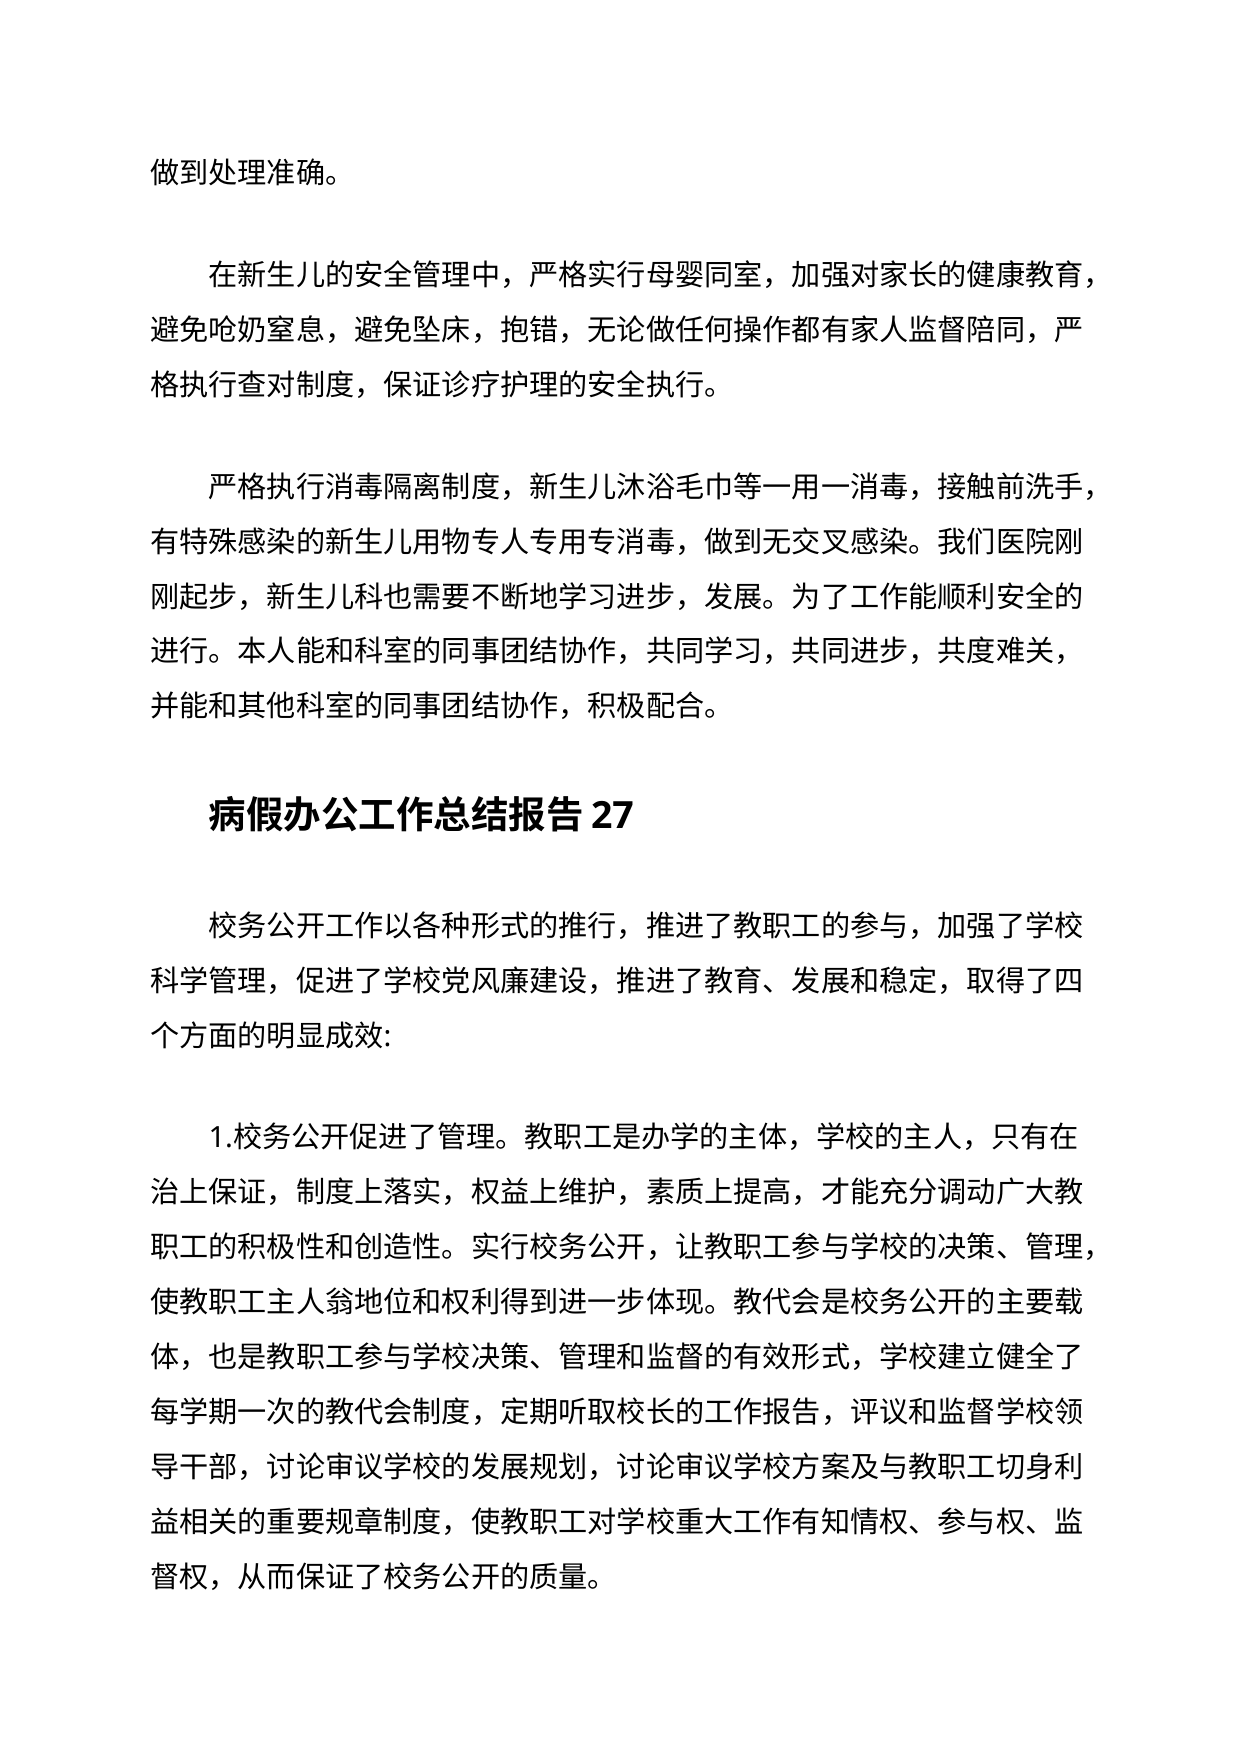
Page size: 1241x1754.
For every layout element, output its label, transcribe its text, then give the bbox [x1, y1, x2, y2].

text 在新生儿的安全管理中，严格实行母婴同室，加强对家长的健康教育，避免呛奶窒息，避免坠床，抱错，无论做任何操作都有家人监督陪同，严格执行查对制度，保证诊疗护理的安全执行。 [150, 252, 1090, 404]
text 1.校务公开促进了管理。教职工是办学的主体，学校的主人，只有在治上保证，制度上落实，权益上维护，素质上提高，才能充分调动广大教职工的积极性和创造性。实行校务公开，让教职工参与学校的决策、管理，使教职工主人翁地位和权利得到进一步体现。教代会是校务公开的主要载体，也是教职工参与学校决策、管理和监督的有效形式，学校建立健全了每学期一次的教代会制度，定期听取校长的工作报告，评议和监督学校领导干部，讨论审议学校的发展规划，讨论审议学校方案及与教职工切身利益相关的重要规章制度，使教职工对学校重大工作有知情权、参与权、监督权，从而保证了校务公开的质量。 [150, 1114, 1090, 1596]
text 严格执行消毒隔离制度，新生儿沐浴毛巾等一用一消毒，接触前洗手，有特殊感染的新生儿用物专人专用专消毒，做到无交叉感染。我们医院刚刚起步，新生儿科也需要不断地学习进步，发展。为了工作能顺利安全的进行。本人能和科室的同事团结协作，共同学习，共同进步，共度难关，并能和其他科室的同事团结协作，积极配合。 [150, 463, 1090, 725]
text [150, 150, 1090, 192]
text 校务公开工作以各种形式的推行，推进了教职工的参与，加强了学校科学管理，促进了学校党风廉建设，推进了教育、发展和稳定，取得了四个方面的明显成效: [150, 902, 1090, 1054]
text 病假办公工作总结报告27 [150, 785, 1090, 839]
